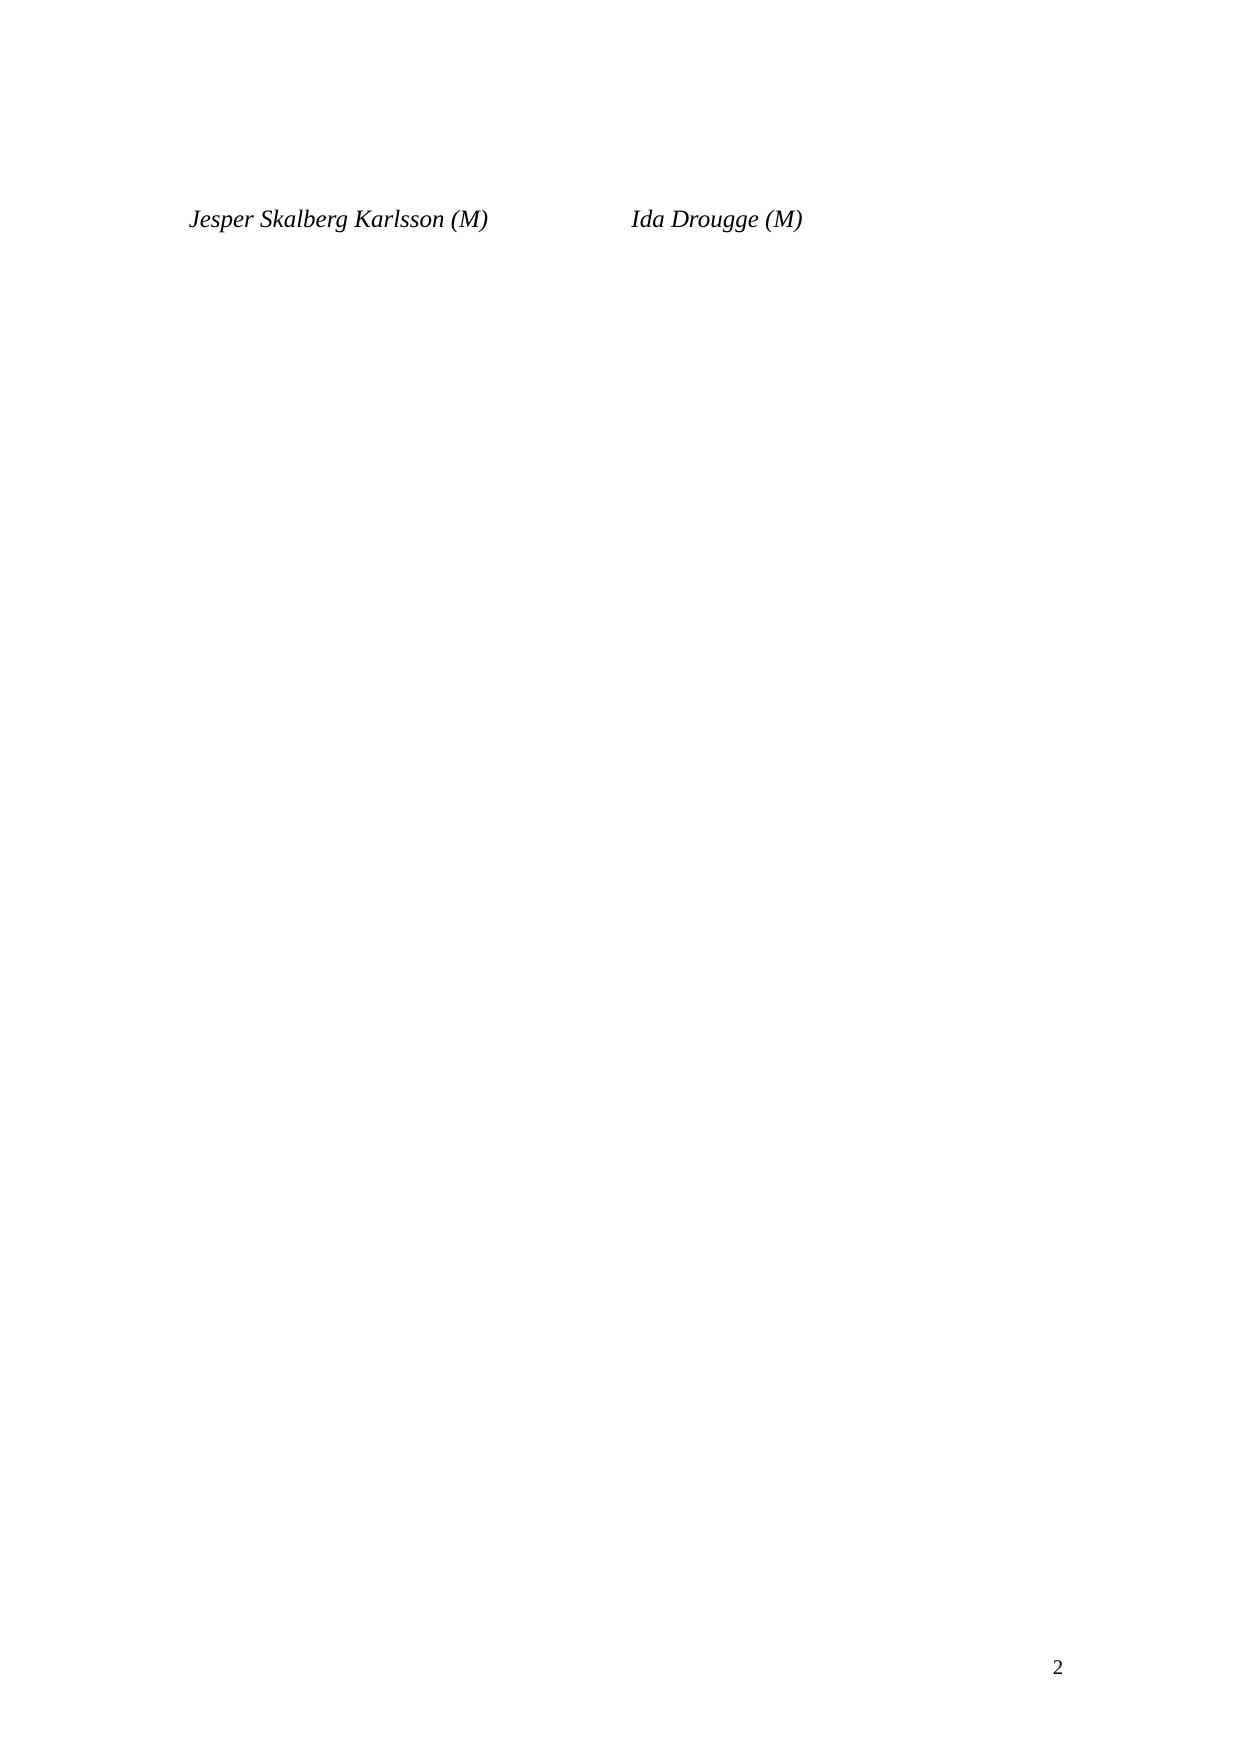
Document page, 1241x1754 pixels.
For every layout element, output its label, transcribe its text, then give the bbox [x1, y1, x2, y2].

table_header Ida Drougge (M) [620, 104, 1063, 232]
table_header Jesper Skalberg Karlsson (M) [177, 104, 620, 232]
